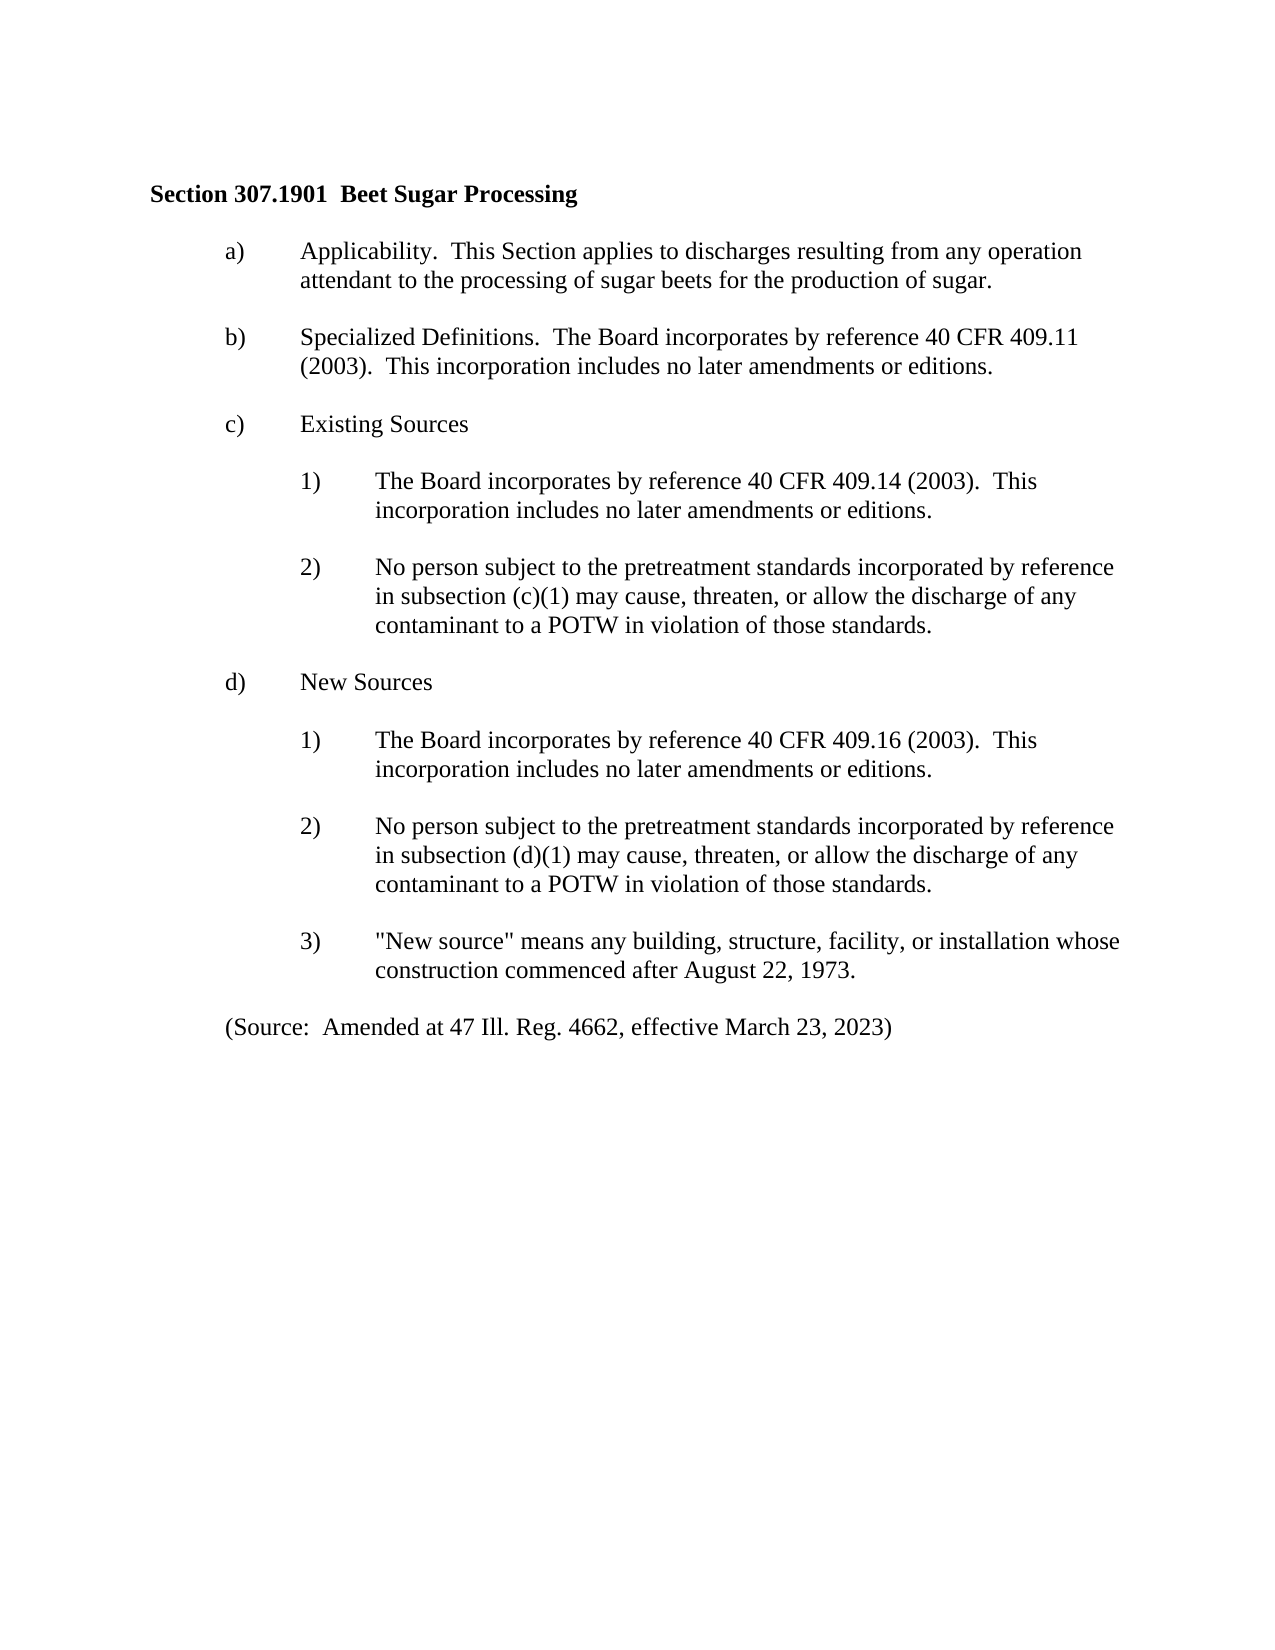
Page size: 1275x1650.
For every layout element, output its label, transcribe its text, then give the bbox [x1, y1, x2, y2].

text 2) No person subject to the pretreatment standards incorporated by reference in subsection (c)(1) may cause, threaten, or allow the discharge of any contaminant to a POTW in violation of those standards. [300, 552, 1125, 639]
text b) Specialized Definitions. The Board incorporates by reference 40 CFR 409.11 (2003). This incorporation includes no later amendments or editions. [225, 322, 1125, 380]
text c) Existing Sources [225, 409, 1125, 437]
text (Source: Amended at 47 Ill. Reg. 4662, effective March 23, 2023) [150, 1012, 1125, 1041]
text 1) The Board incorporates by reference 40 CFR 409.16 (2003). This incorporation includes no later amendments or editions. [300, 725, 1125, 782]
text a) Applicability. This Section applies to discharges resulting from any operation attendant to the processing of sugar beets for the production of sugar. [225, 236, 1125, 294]
text 1) The Board incorporates by reference 40 CFR 409.14 (2003). This incorporation includes no later amendments or editions. [300, 466, 1125, 524]
text Section 307.1901 Beet Sugar Processing [150, 179, 1125, 207]
text 2) No person subject to the pretreatment standards incorporated by reference in subsection (d)(1) may cause, threaten, or allow the discharge of any contaminant to a POTW in violation of those standards. [300, 811, 1125, 897]
text d) New Sources [225, 667, 1125, 696]
text 3) "New source" means any building, structure, facility, or installation whose construction commenced after August 22, 1973. [300, 926, 1125, 984]
